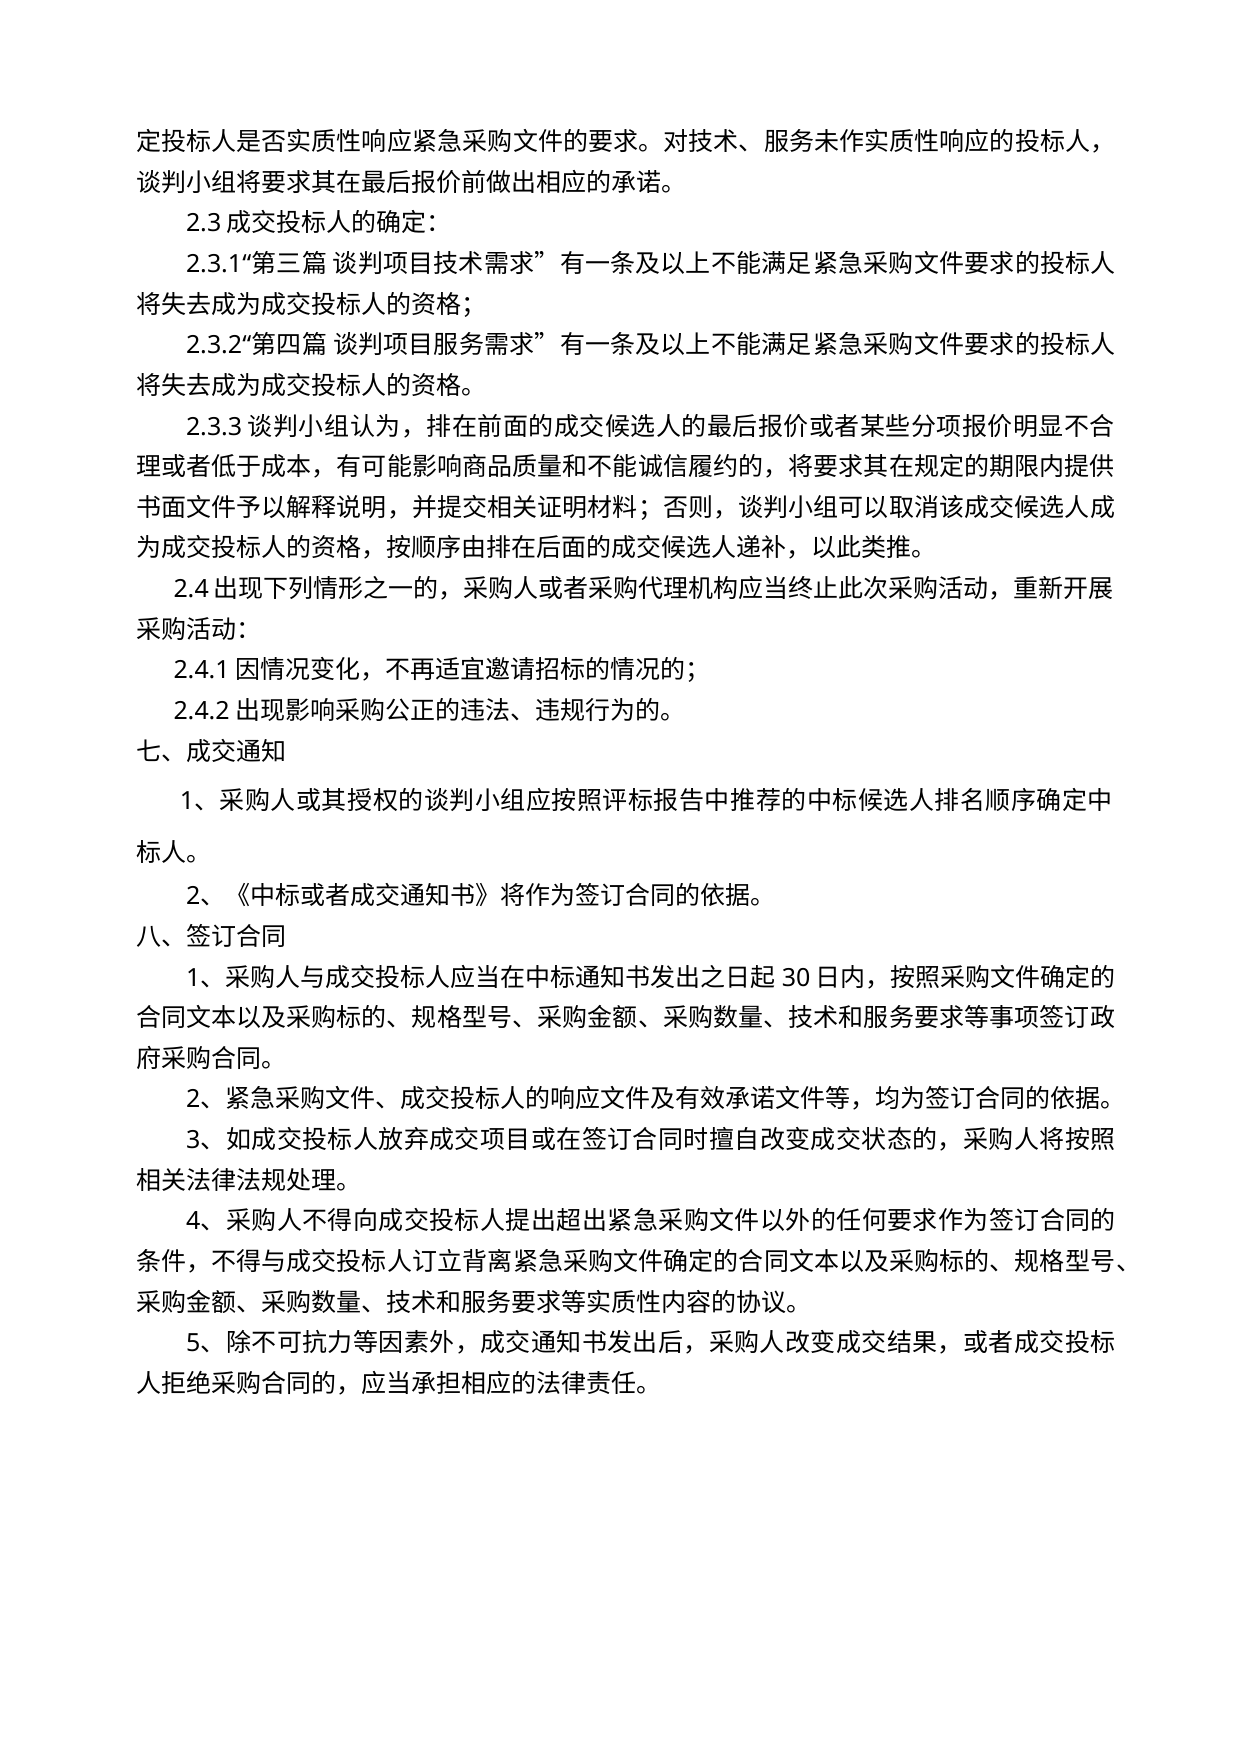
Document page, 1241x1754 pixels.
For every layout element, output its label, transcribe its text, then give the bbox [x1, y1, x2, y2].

text 1、采购人或其授权的谈判小组应按照评标报告中推荐的中标候选人排名顺序确定中标人。 [136, 768, 1116, 872]
text 2.3.3谈判小组认为，排在前面的成交候选人的最后报价或者某些分项报价明显不合理或者低于成本，有可能影响商品质量和不能诚信履约的，将要求其在规定的期限内提供书面文件予以解释说明，并提交相关证明材料；否则，谈判小组可以取消该成交候选人成为成交投标人的资格，按顺序由排在后面的成交候选人递补，以此类推。 [136, 402, 1116, 565]
text 2.3.2“第四篇 谈判项目服务需求”有一条及以上不能满足紧急采购文件要求的投标人将失去成为成交投标人的资格。 [136, 321, 1116, 402]
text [136, 118, 1116, 199]
text 2.4.1因情况变化，不再适宜邀请招标的情况的； [136, 646, 1116, 687]
text 2.4出现下列情形之一的，采购人或者采购代理机构应当终止此次采购活动，重新开展采购活动： [136, 565, 1116, 646]
text 5、除不可抗力等因素外，成交通知书发出后，采购人改变成交结果，或者成交投标人拒绝采购合同的，应当承担相应的法律责任。 [136, 1319, 1116, 1400]
text 2.3.1“第三篇 谈判项目技术需求”有一条及以上不能满足紧急采购文件要求的投标人将失去成为成交投标人的资格； [136, 240, 1116, 321]
text 2.4.2出现影响采购公正的违法、违规行为的。 [136, 687, 1116, 727]
text 2、紧急采购文件、成交投标人的响应文件及有效承诺文件等，均为签订合同的依据。 [136, 1075, 1116, 1116]
subtitle 七、成交通知 [136, 727, 1116, 768]
text 3、如成交投标人放弃成交项目或在签订合同时擅自改变成交状态的，采购人将按照相关法律法规处理。 [136, 1116, 1116, 1197]
text 4、采购人不得向成交投标人提出超出紧急采购文件以外的任何要求作为签订合同的条件，不得与成交投标人订立背离紧急采购文件确定的合同文本以及采购标的、规格型号、采购金额、采购数量、技术和服务要求等实质性内容的协议。 [136, 1197, 1116, 1319]
text 1、采购人与成交投标人应当在中标通知书发出之日起30日内，按照采购文件确定的合同文本以及采购标的、规格型号、采购金额、采购数量、技术和服务要求等事项签订政府采购合同。 [136, 953, 1116, 1075]
subtitle 八、签订合同 [136, 913, 1116, 953]
text 2、《中标或者成交通知书》将作为签订合同的依据。 [136, 872, 1116, 913]
text 2.3成交投标人的确定： [136, 199, 1116, 240]
